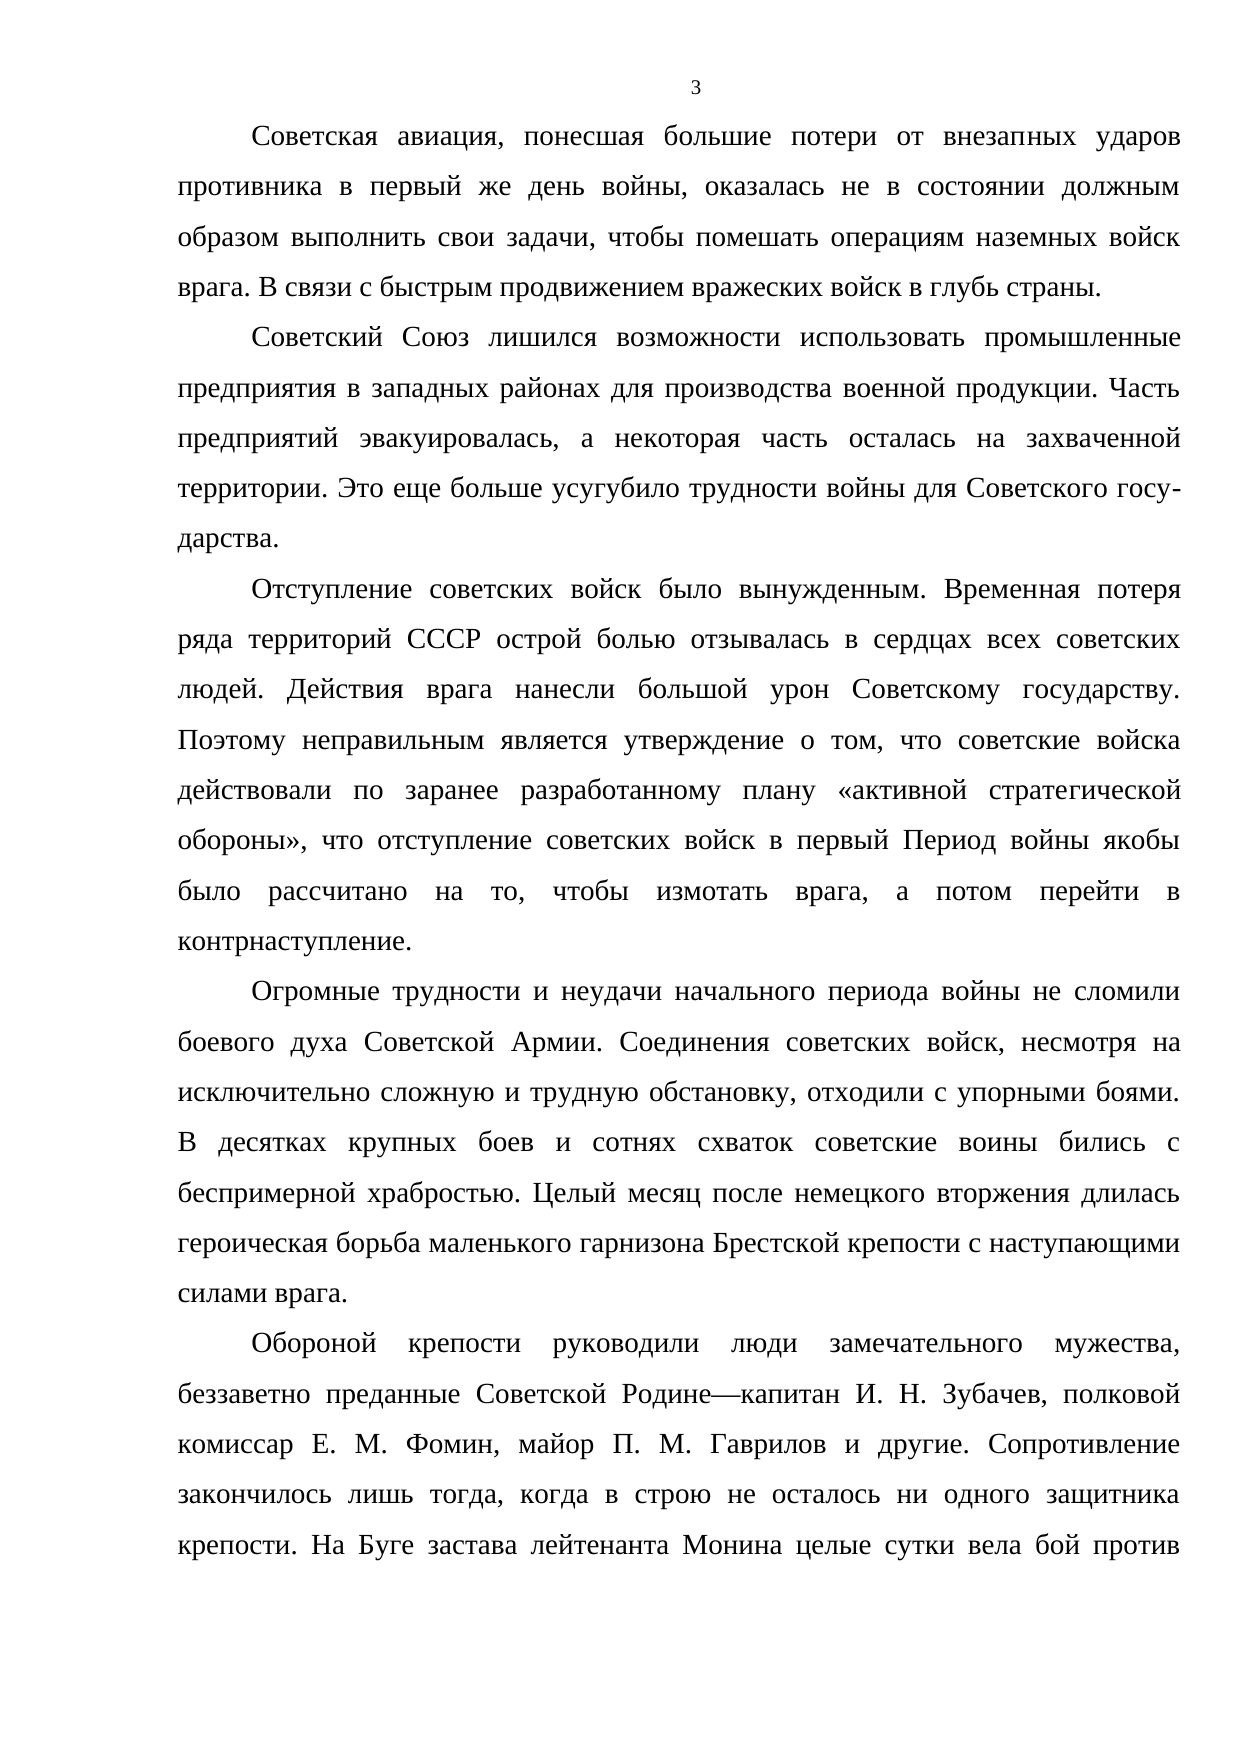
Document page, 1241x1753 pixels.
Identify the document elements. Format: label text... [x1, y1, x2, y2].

text Отступление советских войск было вынужденным. Временная потеря ряда территорий СССР острой болью отзывалась в сердцах всех советских людей. Действия врага нанесли большой урон Советскому государству. Поэтому неправильным является утверждение о том, что советские войска действовали по заранее разработанному плану «активной стратегической обороны», что отступление советских войск в первый Период войны якобы было рассчитано на то, чтобы измотать врага, а потом перейти в контрнаступление. [177, 571, 1181, 957]
text Советская авиация, понесшая большие потери от внезапных ударов противника в первый же день войны, оказалась не в состоянии должным образом выполнить свои задачи, чтобы помешать операциям наземных войск врага. В связи с быстрым продвижением вражеских войск в глубь страны. [177, 118, 1181, 303]
text Огромные трудности и неудачи начального периода войны не сломили боевого духа Советской Армии. Соединения советских войск, несмотря на исключительно сложную и трудную обстановку, отходили с упорными боями. В десятках крупных боев и сотнях схваток советские воины бились с беспримерной храбростью. Целый месяц после немецкого вторжения длилась героическая борьба маленького гарнизона Брестской крепости с наступающими силами врага. [177, 973, 1181, 1309]
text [177, 1326, 1181, 1560]
text Советский Союз лишился возможности использовать промышленные предприятия в западных районах для производства военной продукции. Часть предприятий эвакуировалась, а некоторая часть осталась на захваченной территории. Это еще больше усугубило трудности войны для Советского государства. [177, 319, 1181, 554]
